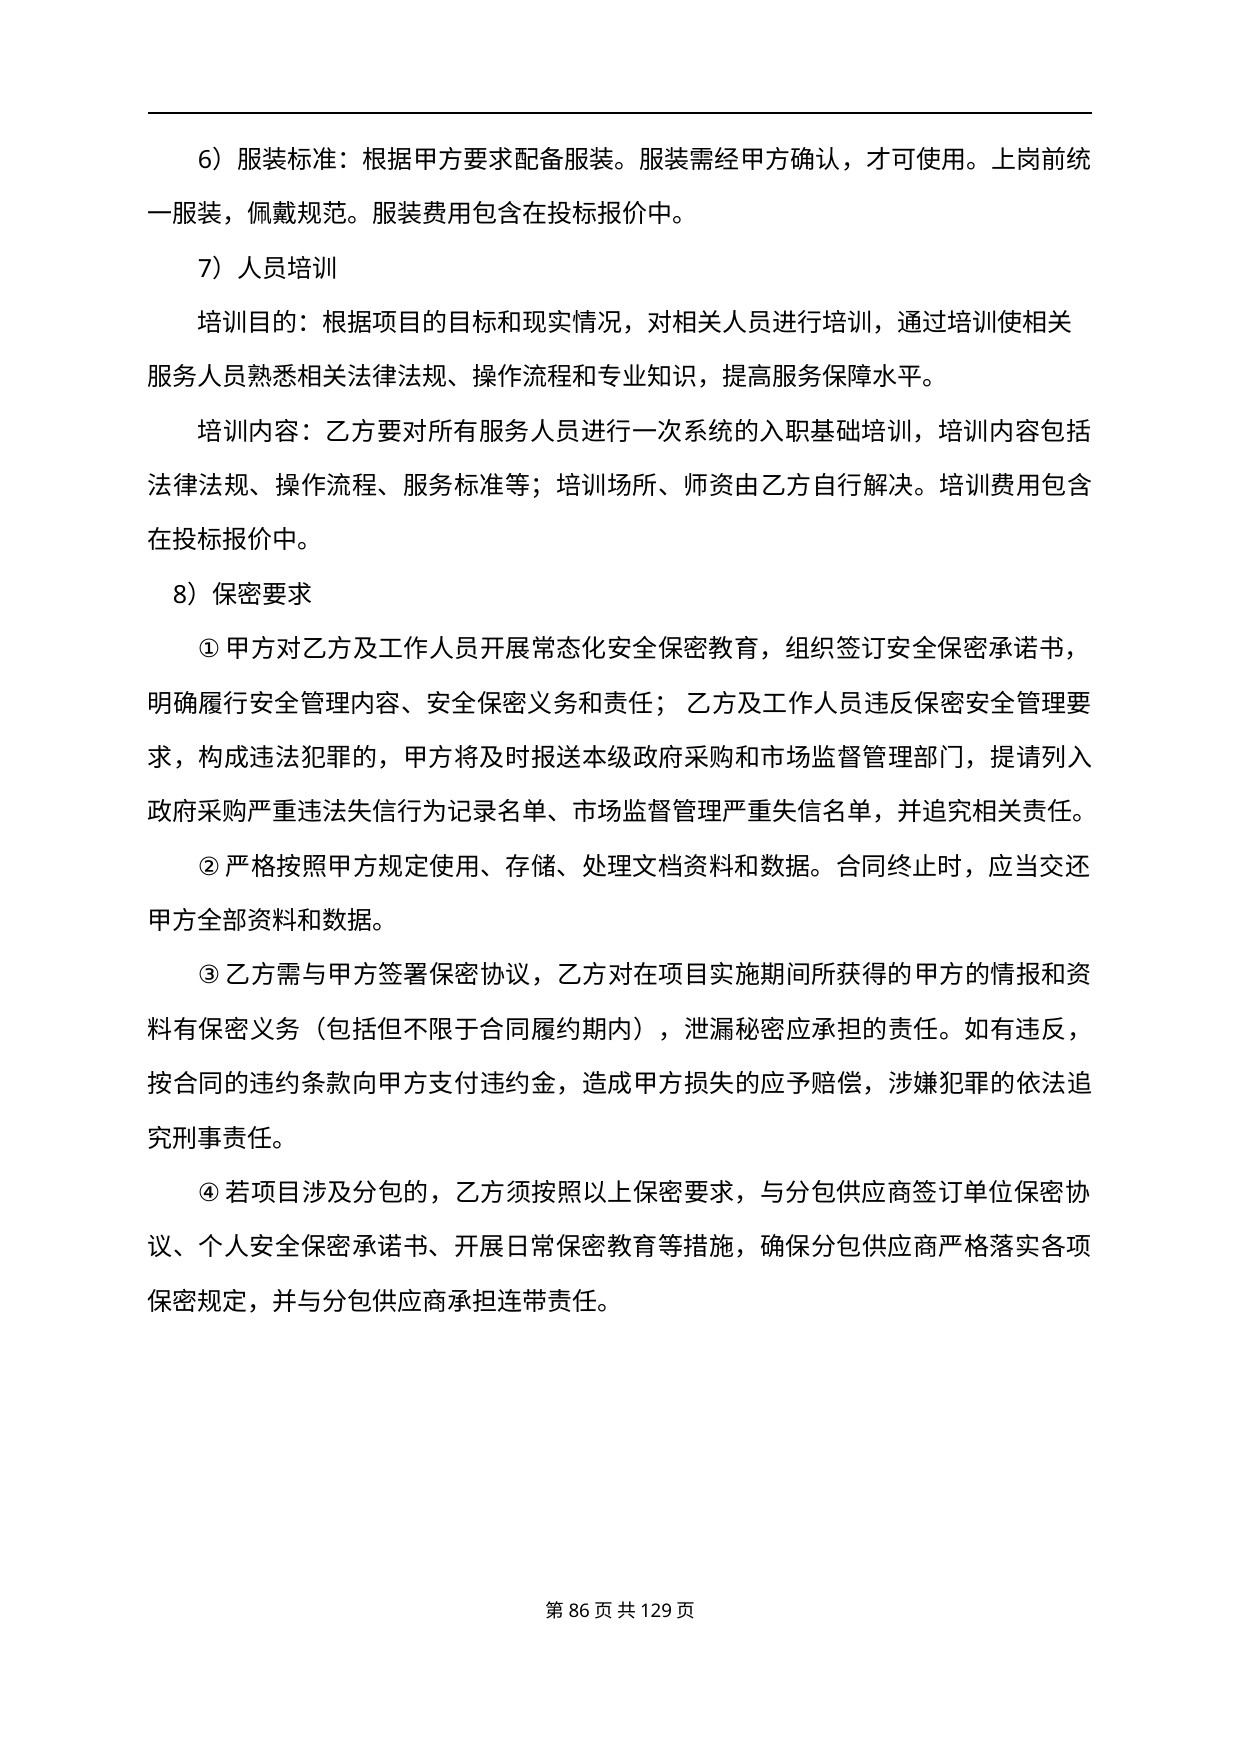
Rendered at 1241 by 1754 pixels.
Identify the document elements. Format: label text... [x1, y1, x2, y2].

text 培训内容：乙方要对所有服务人员进行一次系统的入职基础培训，培训内容包括法律法规、操作流程、服务标准等；培训场所、师资由乙方自行解决。培训费用包含在投标报价中。 [148, 411, 1092, 556]
text 培训目的：根据项目的目标和现实情况，对相关人员进行培训，通过培训使相关服务人员熟悉相关法律法规、操作流程和专业知识，提高服务保障水平。 [148, 302, 1092, 393]
text 8）保密要求 [148, 574, 1092, 611]
text ①甲方对乙方及工作人员开展常态化安全保密教育，组织签订安全保密承诺书，明确履行安全管理内容、安全保密义务和责任； 乙方及工作人员违反保密安全管理要求，构成违法犯罪的，甲方将及时报送本级政府采购和市场监督管理部门，提请列入政府采购严重违法失信行为记录名单、市场监督管理严重失信名单，并追究相关责任。 [148, 629, 1092, 828]
text ②严格按照甲方规定使用、存储、处理文档资料和数据。合同终止时，应当交还甲方全部资料和数据。 [148, 846, 1092, 937]
text ③乙方需与甲方签署保密协议，乙方对在项目实施期间所获得的甲方的情报和资料有保密义务（包括但不限于合同履约期内），泄漏秘密应承担的责任。如有违反，按合同的违约条款向甲方支付违约金，造成甲方损失的应予赔偿，涉嫌犯罪的依法追究刑事责任。 [148, 955, 1092, 1154]
text ④若项目涉及分包的，乙方须按照以上保密要求，与分包供应商签订单位保密协议、个人安全保密承诺书、开展日常保密教育等措施，确保分包供应商严格落实各项保密规定，并与分包供应商承担连带责任。 [148, 1172, 1092, 1317]
text 7）人员培训 [148, 248, 1092, 284]
text 6）服装标准：根据甲方要求配备服装。服装需经甲方确认，才可使用。上岗前统一服装，佩戴规范。服装费用包含在投标报价中。 [148, 139, 1092, 230]
